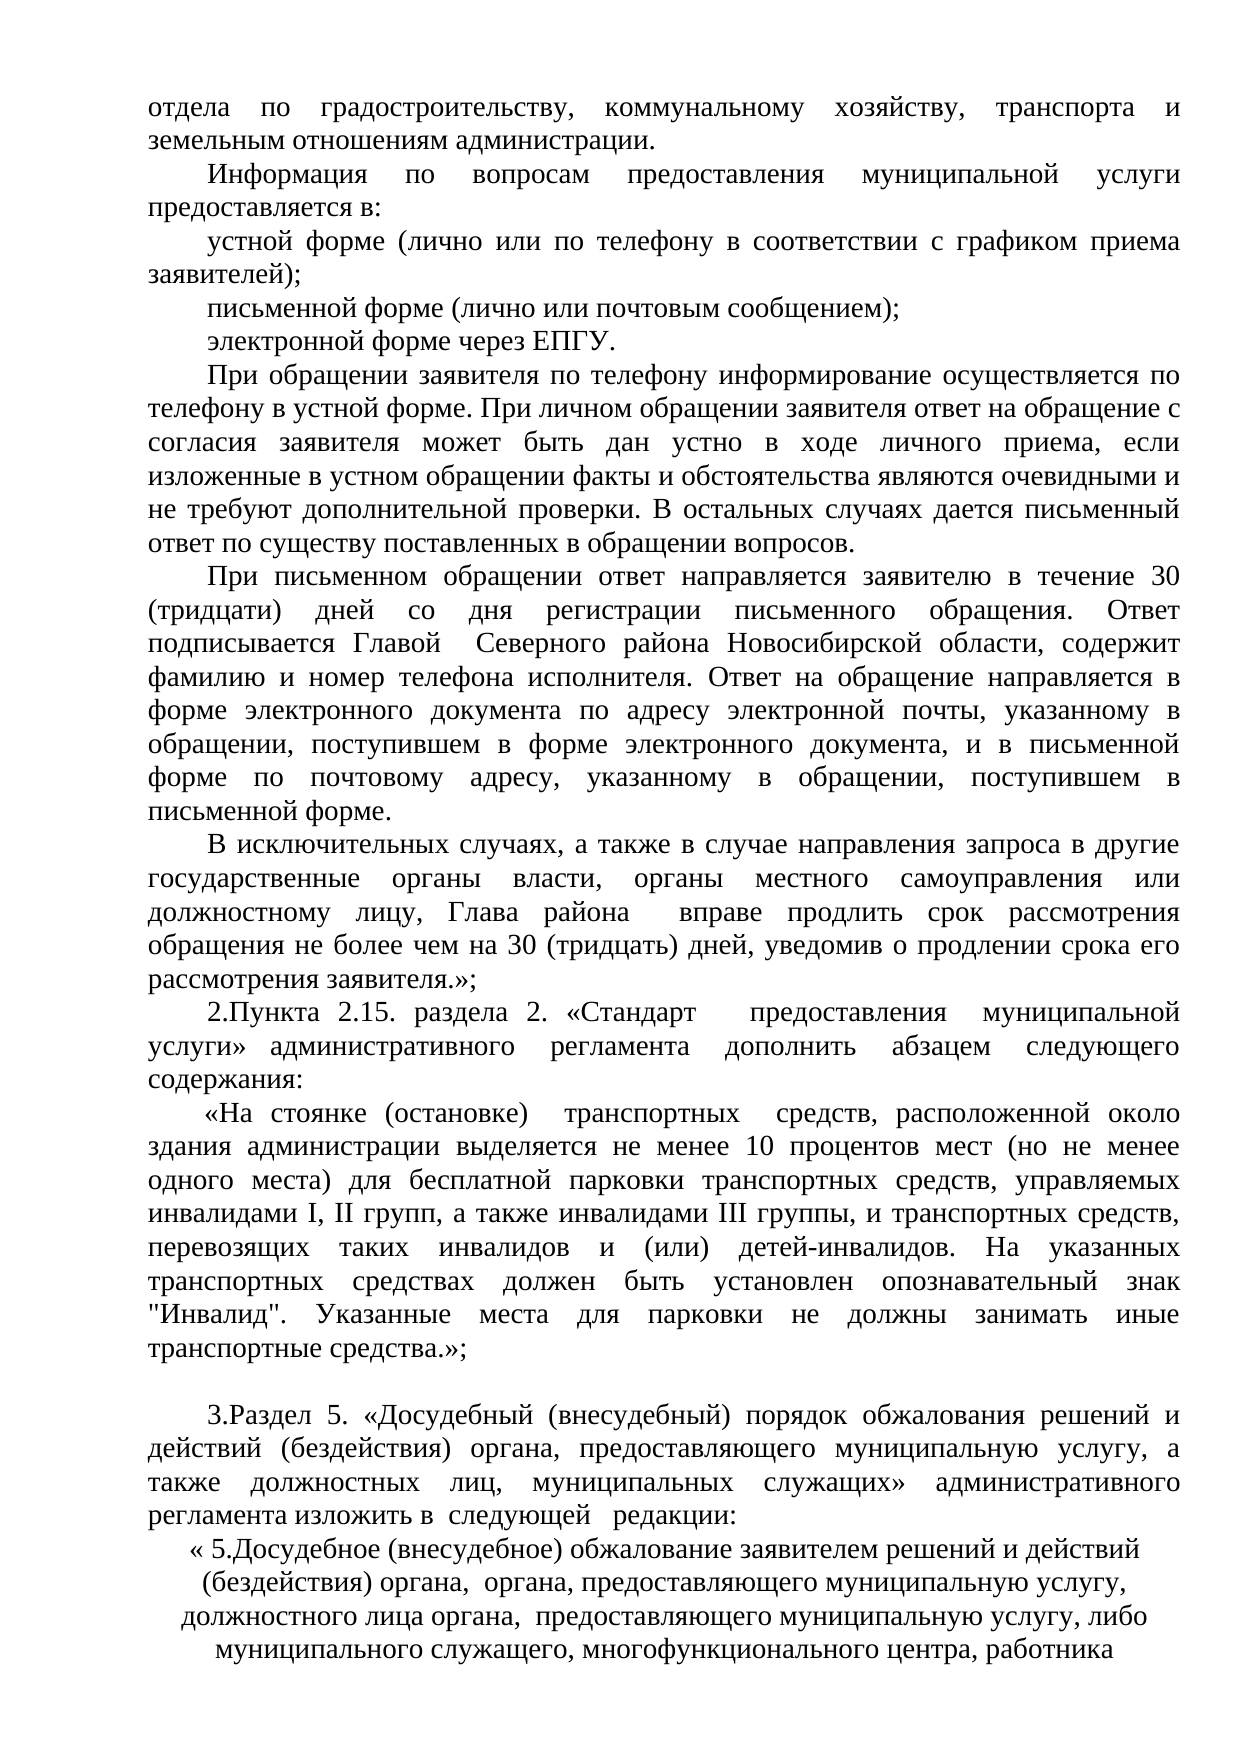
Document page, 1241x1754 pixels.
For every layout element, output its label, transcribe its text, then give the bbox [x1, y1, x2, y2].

text 3.Раздел 5. «Досудебный (внесудебный) порядок обжалования решений и действий (бездействия) органа, предоставляющего муниципальную услугу, а также должностных лиц, муниципальных служащих» административного регламента изложить в следующей редакции: [148, 1397, 1181, 1531]
text письменной форме (лично или почтовым сообщением); [148, 290, 1181, 323]
text 2.Пункта 2.15. раздела 2. «Стандарт предоставления муниципальной услуги» административного регламента дополнить абзацем следующего содержания: [148, 994, 1181, 1095]
text В исключительных случаях, а также в случае направления запроса в другие государственные органы власти, органы местного самоуправления или должностному лицу, Глава района вправе продлить срок рассмотрения обращения не более чем на 30 (тридцать) дней, уведомив о продлении срока его рассмотрения заявителя.»; [148, 827, 1181, 994]
text электронной форме через ЕПГУ. [148, 323, 1181, 357]
text При письменном обращении ответ направляется заявителю в течение 30 (тридцати) дней со дня регистрации письменного обращения. Ответ подписывается Главой Северного района Новосибирской области, содержит фамилию и номер телефона исполнителя. Ответ на обращение направляется в форме электронного документа по адресу электронной почты, указанному в обращении, поступившем в форме электронного документа, и в письменной форме по почтовому адресу, указанному в обращении, поступившем в письменной форме. [148, 558, 1181, 827]
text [148, 89, 1181, 156]
text При обращении заявителя по телефону информирование осуществляется по телефону в устной форме. При личном обращении заявителя ответ на обращение с согласия заявителя может быть дан устно в ходе личного приема, если изложенные в устном обращении факты и обстоятельства являются очевидными и не требуют дополнительной проверки. В остальных случаях дается письменный ответ по существу поставленных в обращении вопросов. [148, 357, 1181, 558]
text Информация по вопросам предоставления муниципальной услуги предоставляется в: [148, 156, 1181, 223]
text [148, 1531, 1181, 1665]
text «На стоянке (остановке) транспортных средств, расположенной около здания администрации выделяется не менее 10 процентов мест (но не менее одного места) для бесплатной парковки транспортных средств, управляемых инвалидами I, II групп, а также инвалидами III группы, и транспортных средств, перевозящих таких инвалидов и (или) детей-инвалидов. На указанных транспортных средствах должен быть установлен опознавательный знак "Инвалид". Указанные места для парковки не должны занимать иные транспортные средства.»; [148, 1095, 1181, 1363]
text устной форме (лично или по телефону в соответствии с графиком приема заявителей); [148, 223, 1181, 290]
